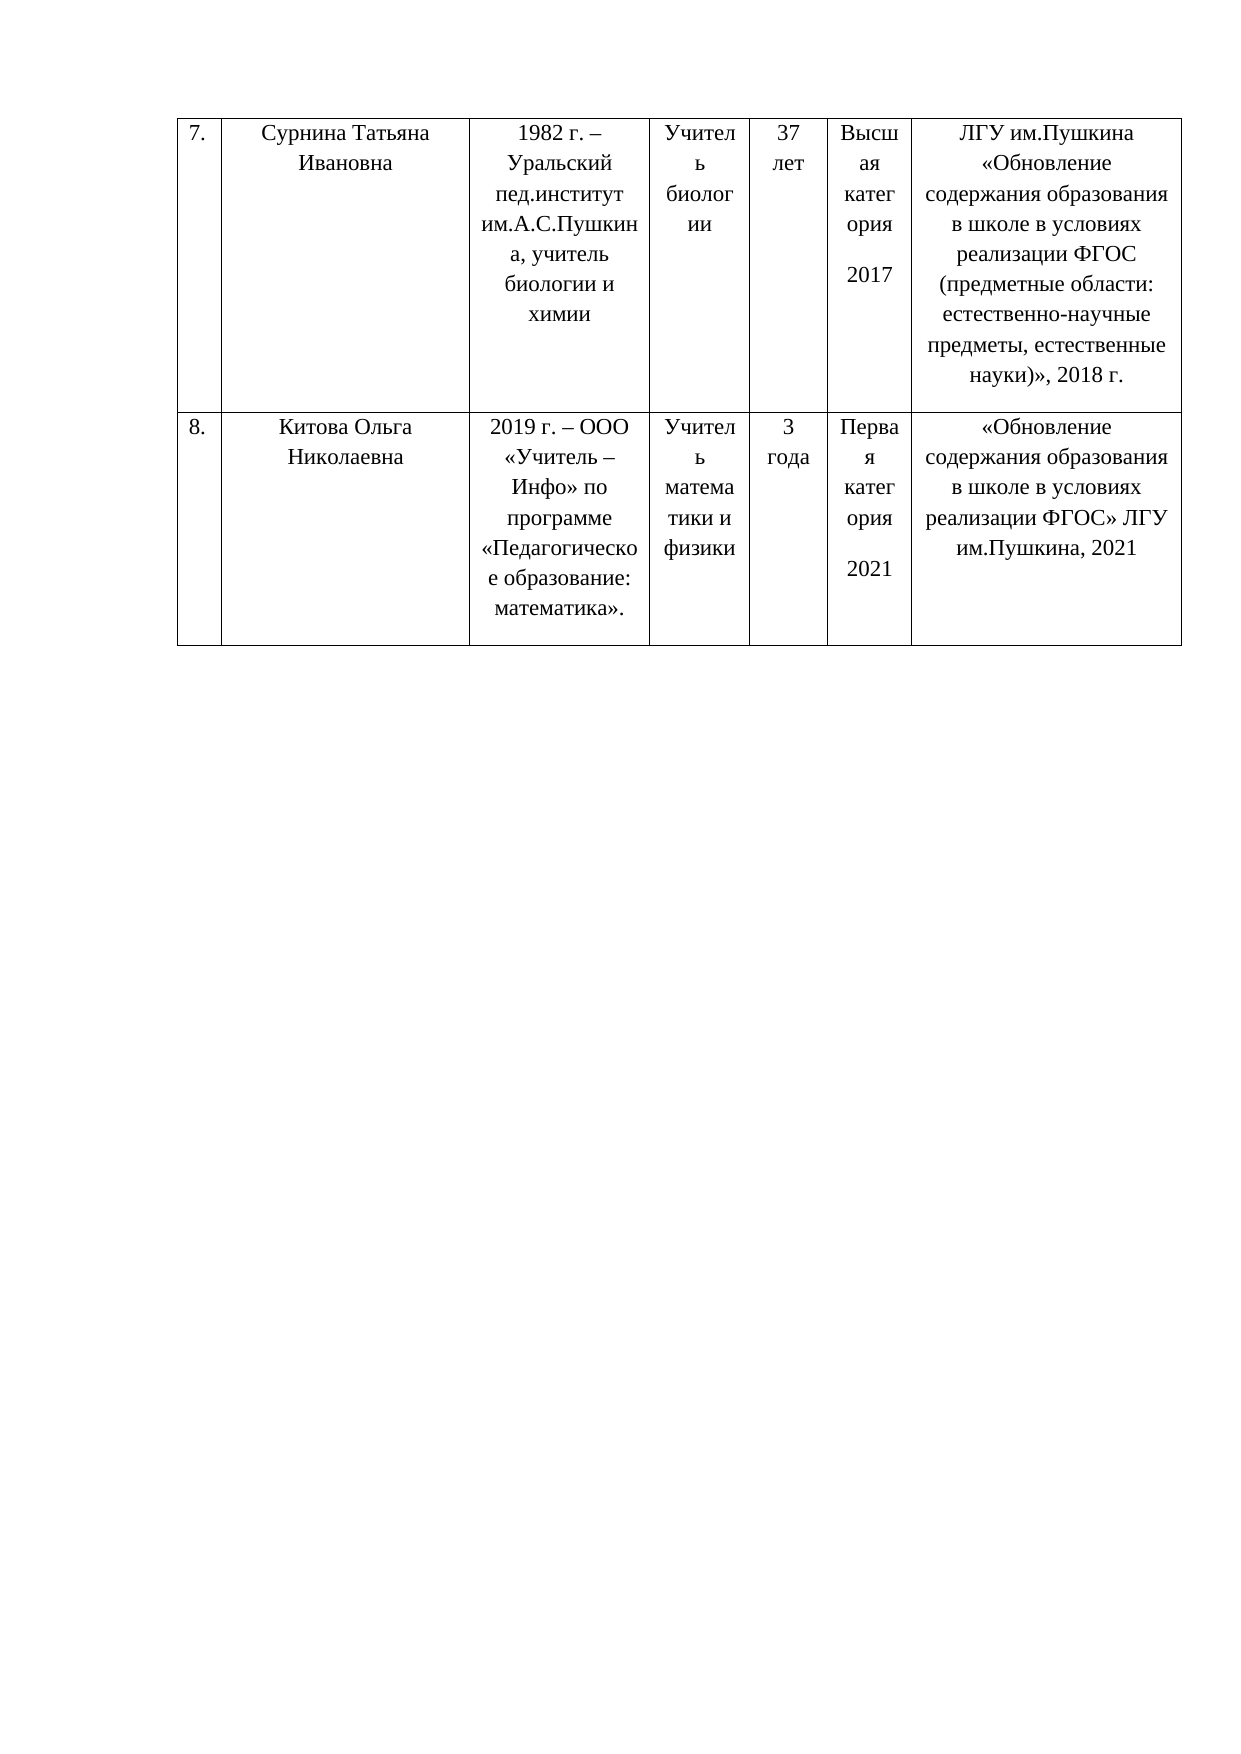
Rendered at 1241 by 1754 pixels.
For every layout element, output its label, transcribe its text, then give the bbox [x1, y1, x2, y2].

table_cell 1982 г. – Уральский пед.институт им.А.С.Пушкина, учитель биологии и химии [470, 119, 649, 412]
table_cell «Обновление содержания образования в школе в условиях реализации ФГОС» ЛГУ им.Пушкина, 2021 [912, 413, 1181, 645]
table_cell 37 лет [750, 119, 827, 412]
table_cell Высшая категория 2017 [828, 119, 911, 412]
table_cell Китова Ольга Николаевна [222, 413, 469, 645]
table_cell Учитель биологии [650, 119, 749, 412]
table_cell [178, 119, 221, 412]
table_cell Учитель математики и физики [650, 413, 749, 645]
table_cell Первая категория 2021 [828, 413, 911, 645]
table_cell [178, 413, 221, 645]
table_cell Сурнина Татьяна Ивановна [222, 119, 469, 412]
table_cell 3 года [750, 413, 827, 645]
table_cell 2019 г. – ООО «Учитель – Инфо» по программе «Педагогическое образование: математика». [470, 413, 649, 645]
table_cell ЛГУ им.Пушкина «Обновление содержания образования в школе в условиях реализации ФГОС (предметные области: естественно-научные предметы, естественные науки)», 2018 г. [912, 119, 1181, 412]
